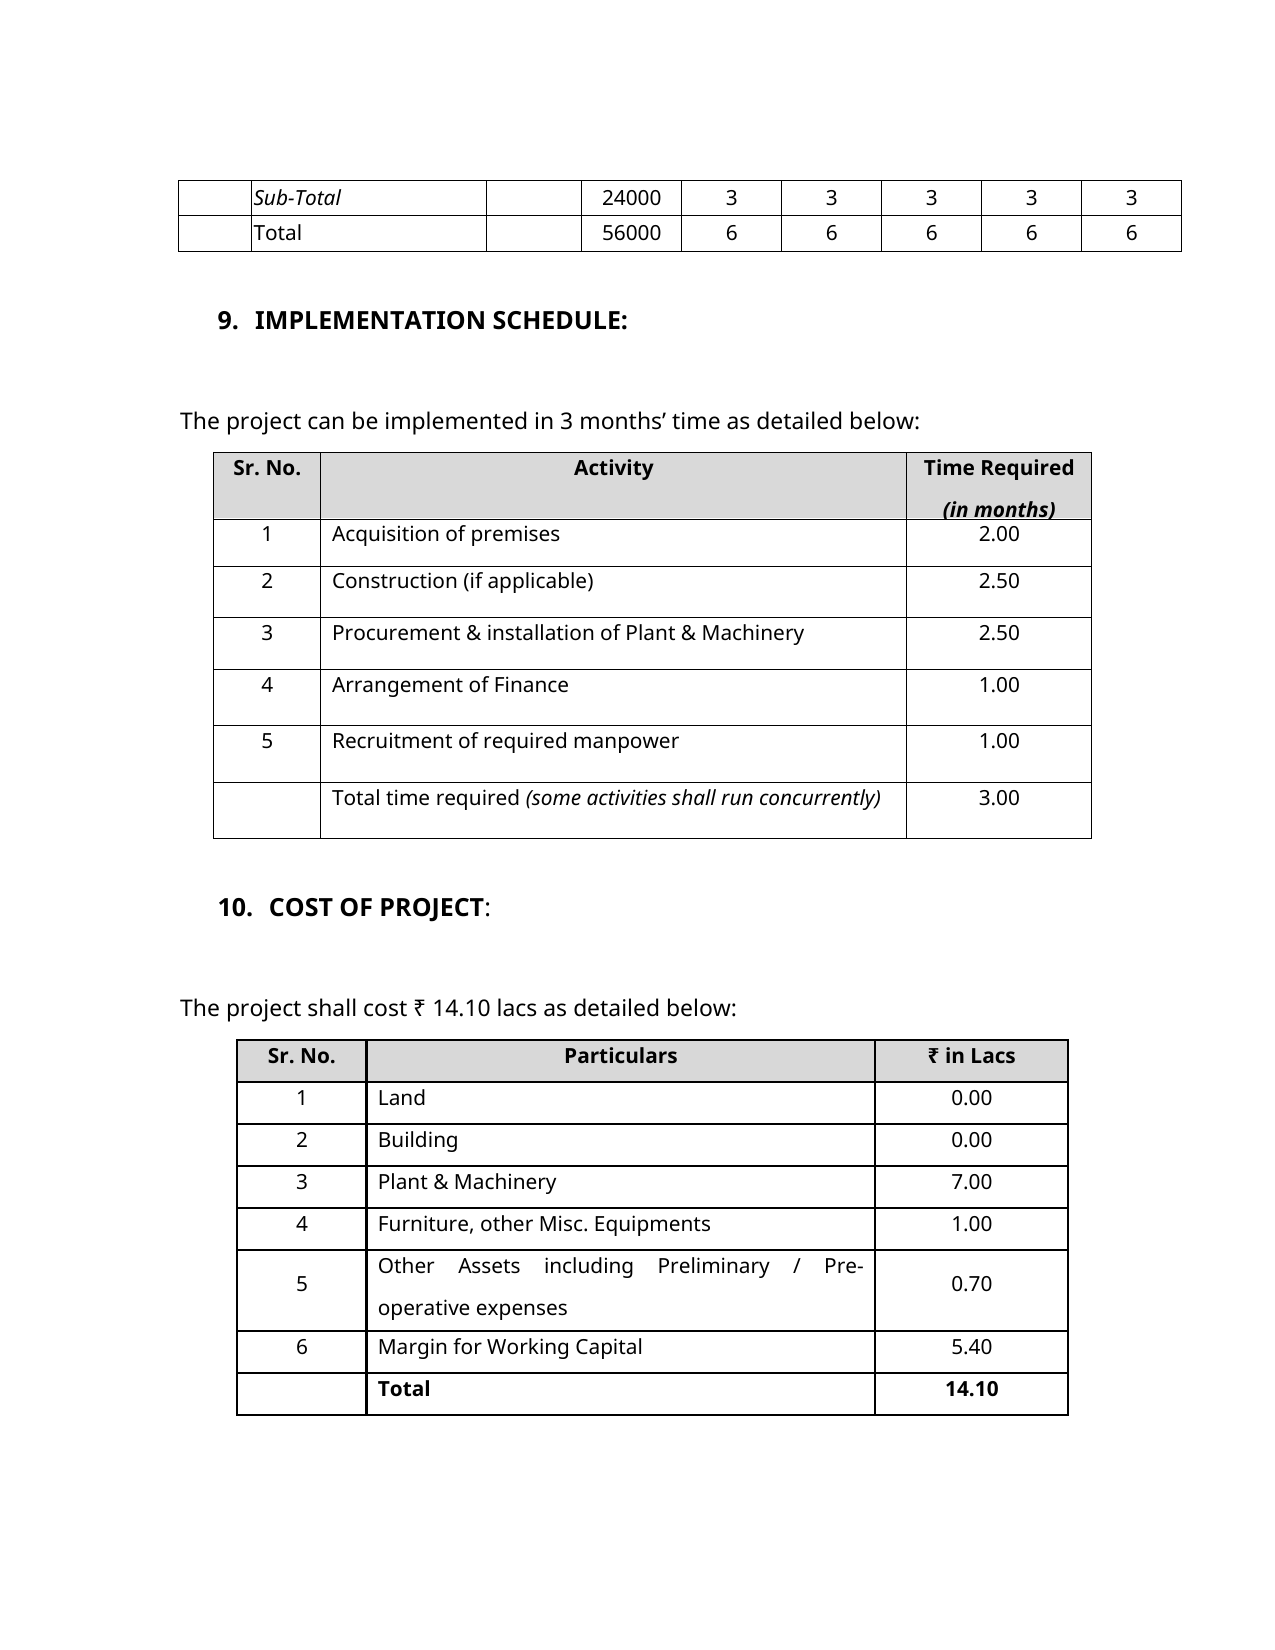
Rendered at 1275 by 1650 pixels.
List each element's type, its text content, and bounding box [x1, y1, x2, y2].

table_header ₹ in Lacs [876, 1041, 1067, 1081]
table_cell 3 [782, 181, 881, 215]
table_cell 6 [238, 1332, 365, 1372]
table_cell [179, 181, 251, 215]
table_cell 56000 [582, 216, 681, 251]
table_header Sr. No. [238, 1041, 365, 1081]
table_cell 0.00 [876, 1125, 1067, 1165]
table_cell 1.00 [907, 670, 1091, 725]
table_cell [487, 181, 581, 215]
table_header Sr. No. [214, 453, 320, 518]
table_cell 3.00 [907, 783, 1091, 838]
table_cell Recruitment of required manpower [321, 726, 906, 782]
table_cell 3 [682, 181, 781, 215]
table_cell 2.50 [907, 618, 1091, 669]
table_cell 5 [214, 726, 320, 782]
table_header Particulars [368, 1041, 874, 1081]
text The project can be implemented in 3 months’ time as detailed below: [180, 405, 1125, 436]
table_cell [238, 1374, 365, 1414]
table_cell 7.00 [876, 1167, 1067, 1207]
table_cell 1 [238, 1083, 365, 1123]
table_cell 3 [238, 1167, 365, 1207]
table_cell 6 [682, 216, 781, 251]
table_cell 3 [882, 181, 981, 215]
table_cell 3 [214, 618, 320, 669]
table_cell Margin for Working Capital [368, 1332, 874, 1372]
table_cell 6 [982, 216, 1081, 251]
table_cell Acquisition of premises [321, 520, 906, 566]
table_cell 2.00 [907, 520, 1091, 566]
table_cell Total [252, 216, 486, 251]
table_cell 3 [982, 181, 1081, 215]
table_header Time Required (in months) [907, 453, 1091, 518]
table_cell [214, 783, 320, 838]
table_cell Land [368, 1083, 874, 1123]
list IMPLEMENTATION SCHEDULE: [217, 303, 1125, 337]
table_cell 6 [1082, 216, 1181, 251]
list COST OF PROJECT: [217, 890, 1125, 924]
table_cell 5 [238, 1251, 365, 1330]
table_cell [487, 216, 581, 251]
table_cell 6 [782, 216, 881, 251]
table_cell 4 [214, 670, 320, 725]
table_cell Furniture, other Misc. Equipments [368, 1209, 874, 1249]
table_cell Total [368, 1374, 874, 1414]
table_cell [179, 216, 251, 251]
table_cell 2 [238, 1125, 365, 1165]
table_cell 1.00 [907, 726, 1091, 782]
table_cell Plant & Machinery [368, 1167, 874, 1207]
table_cell 1.00 [876, 1209, 1067, 1249]
table_cell Other Assets including Preliminary / Pre-operative expenses [368, 1251, 874, 1330]
table_cell Sub-Total [252, 181, 486, 215]
table_cell 14.10 [876, 1374, 1067, 1414]
table_cell 3 [1082, 181, 1181, 215]
table_cell 4 [238, 1209, 365, 1249]
table_cell Procurement & installation of Plant & Machinery [321, 618, 906, 669]
table_header Activity [321, 453, 906, 518]
table_cell 2 [214, 567, 320, 617]
table_cell 1 [214, 520, 320, 566]
table_cell 24000 [582, 181, 681, 215]
table_cell Building [368, 1125, 874, 1165]
table_cell 0.00 [876, 1083, 1067, 1123]
table_cell 5.40 [876, 1332, 1067, 1372]
table_cell Total time required (some activities shall run concurrently) [321, 783, 906, 838]
table_cell 2.50 [907, 567, 1091, 617]
table_cell 6 [882, 216, 981, 251]
table_cell Arrangement of Finance [321, 670, 906, 725]
text The project shall cost ₹ 14.10 lacs as detailed below: [180, 992, 1125, 1023]
table_cell 0.70 [876, 1251, 1067, 1330]
table_cell Construction (if applicable) [321, 567, 906, 617]
